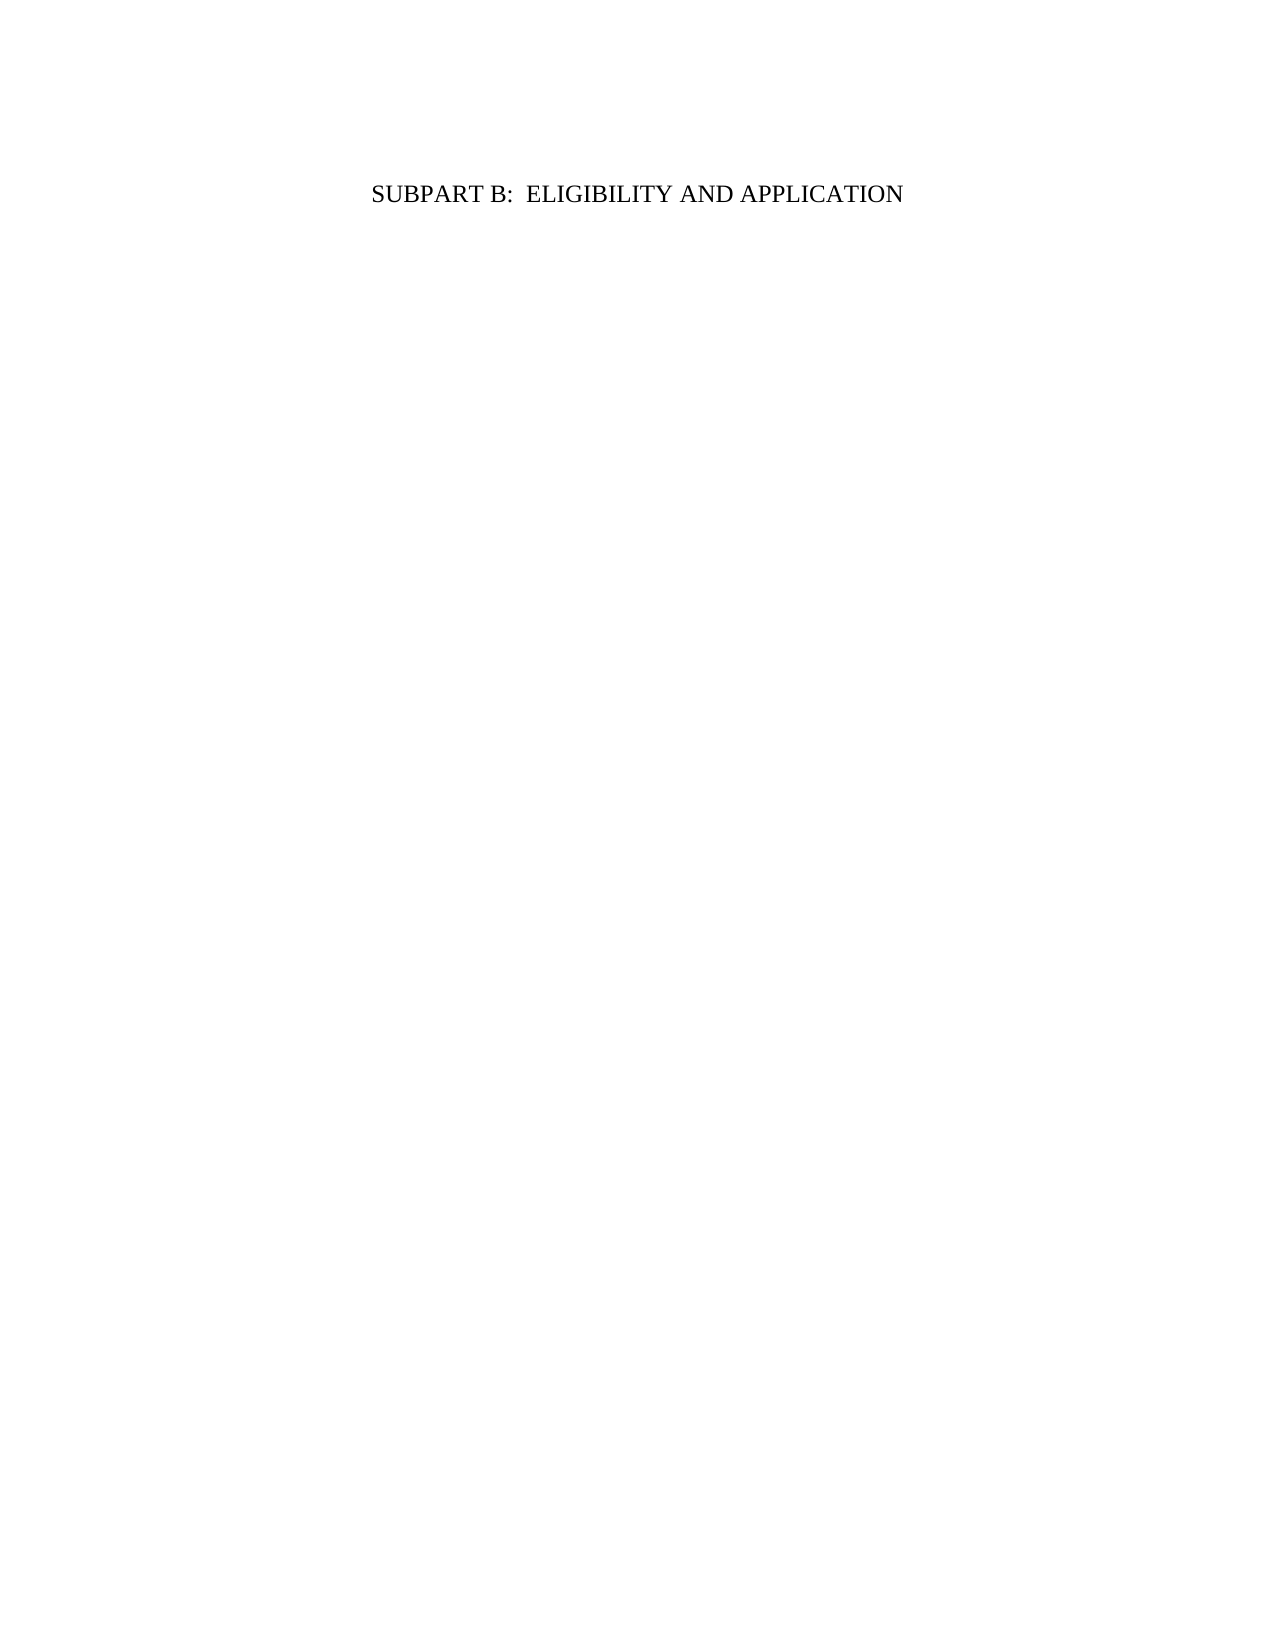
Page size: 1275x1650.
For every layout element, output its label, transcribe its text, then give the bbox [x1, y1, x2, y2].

text SUBPART B: ELIGIBILITY AND APPLICATION [150, 179, 1125, 207]
